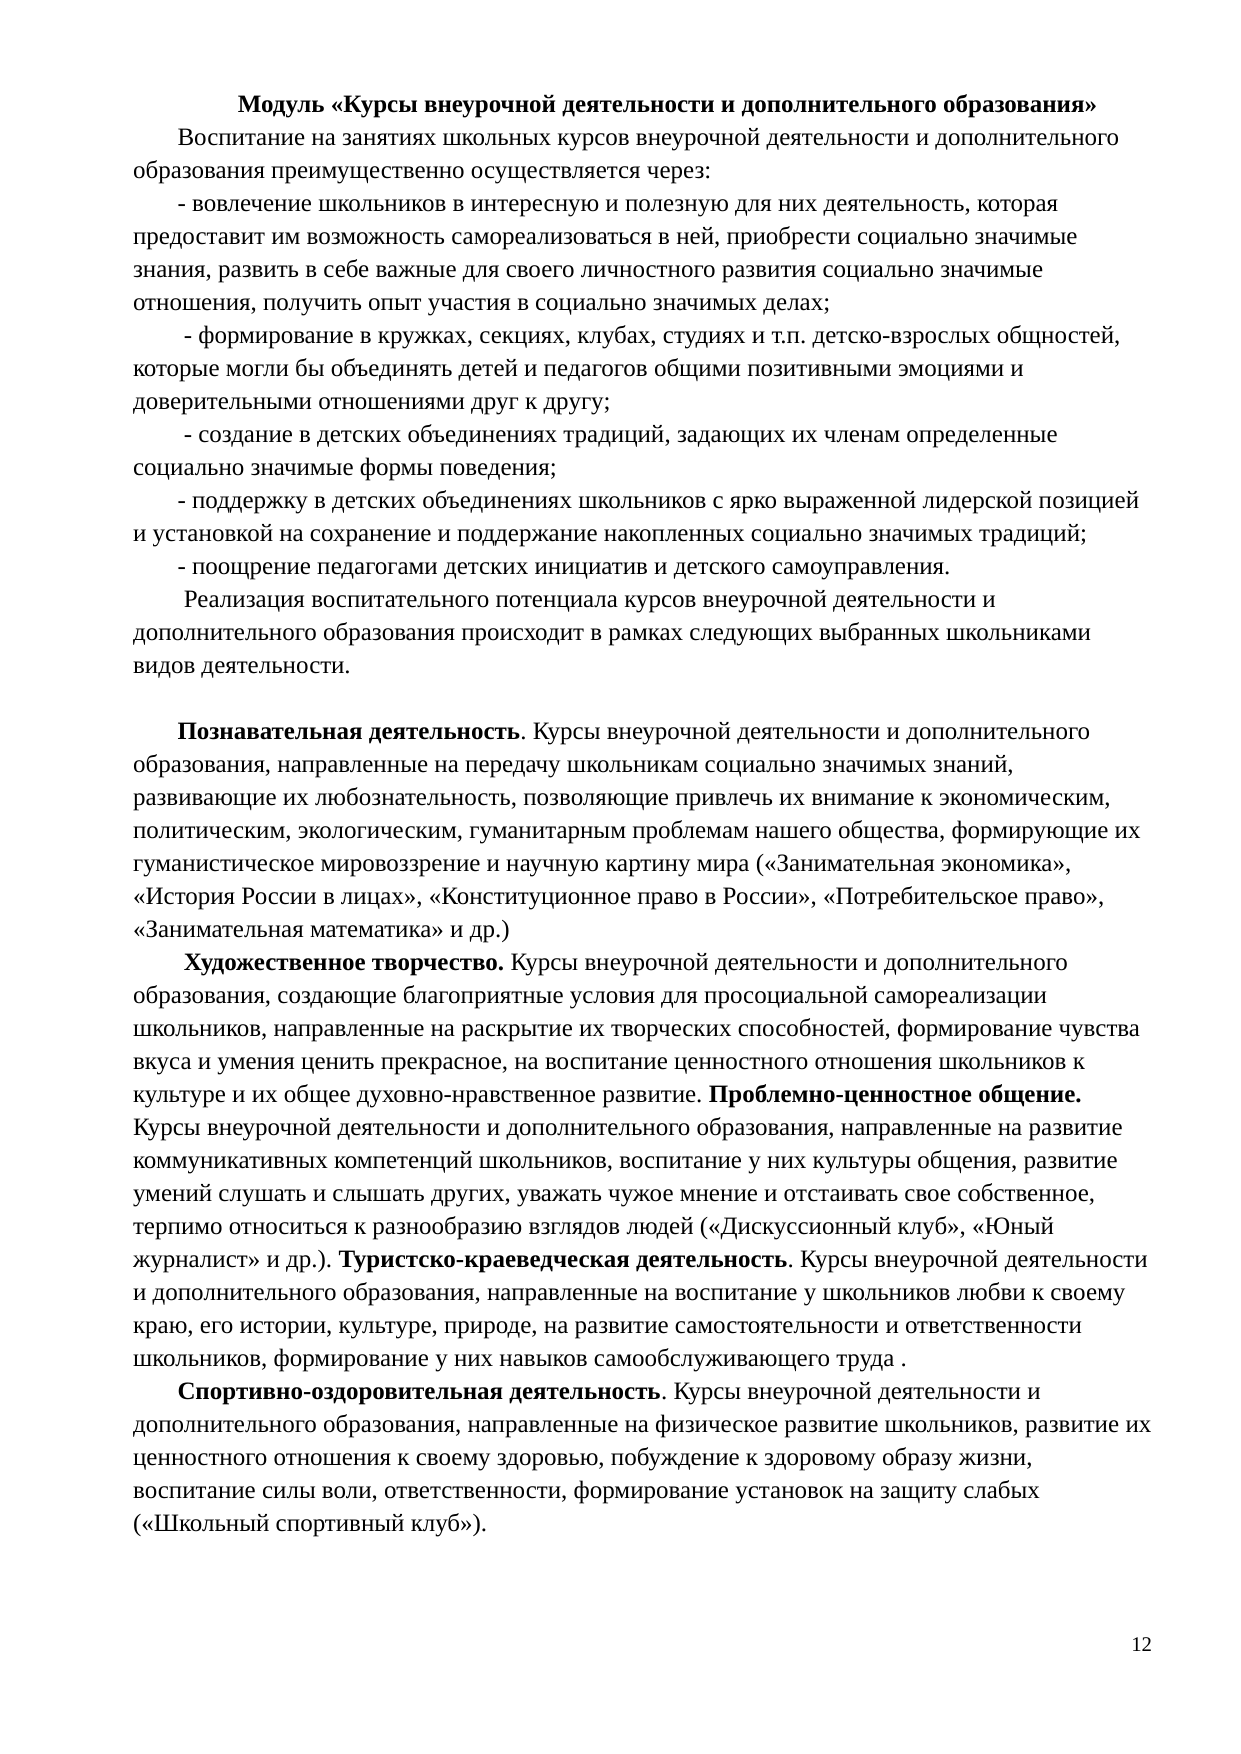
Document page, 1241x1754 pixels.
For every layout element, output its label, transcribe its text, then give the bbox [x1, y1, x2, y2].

text Реализация воспитательного потенциала курсов внеурочной деятельности и дополнительного образования происходит в рамках следующих выбранных школьниками видов деятельности. [133, 584, 1152, 679]
text Модуль «Курсы внеурочной деятельности и дополнительного образования» [133, 89, 1152, 117]
text Спортивно-оздоровительная деятельность. Курсы внеурочной деятельности и дополнительного образования, направленные на физическое развитие школьников, развитие их ценностного отношения к своему здоровью, побуждение к здоровому образу жизни, воспитание силы воли, ответственности, формирование установок на защиту слабых («Школьный спортивный клуб»). [133, 1376, 1152, 1537]
text - формирование в кружках, секциях, клубах, студиях и т.п. детско-взрослых общностей, которые могли бы объединять детей и педагогов общими позитивными эмоциями и доверительными отношениями друг к другу; [133, 320, 1152, 414]
text - поддержку в детских объединениях школьников с ярко выраженной лидерской позицией и установкой на сохранение и поддержание накопленных социально значимых традиций; [133, 485, 1152, 547]
text - создание в детских объединениях традиций, задающих их членам определенные социально значимые формы поведения; [133, 419, 1152, 481]
text Познавательная деятельность. Курсы внеурочной деятельности и дополнительного образования, направленные на передачу школьникам социально значимых знаний, развивающие их любознательность, позволяющие привлечь их внимание к экономическим, политическим, экологическим, гуманитарным проблемам нашего общества, формирующие их гуманистическое мировоззрение и научную картину мира («Занимательная экономика», «История России в лицах», «Конституционное право в России», «Потребительское право», «Занимательная математика» и др.) [133, 716, 1152, 943]
text - вовлечение школьников в интересную и полезную для них деятельность, которая предоставит им возможность самореализоваться в ней, приобрести социально значимые знания, развить в себе важные для своего личностного развития социально значимые отношения, получить опыт участия в социально значимых делах; [133, 188, 1152, 316]
text - поощрение педагогами детских инициатив и детского самоуправления. [133, 551, 1152, 580]
text Художественное творчество. Курсы внеурочной деятельности и дополнительного образования, создающие благоприятные условия для просоциальной самореализации школьников, направленные на раскрытие их творческих способностей, формирование чувства вкуса и умения ценить прекрасное, на воспитание ценностного отношения школьников к культуре и их общее духовно-нравственное развитие. Проблемно-ценностное общение. Курсы внеурочной деятельности и дополнительного образования, направленные на развитие коммуникативных компетенций школьников, воспитание у них культуры общения, развитие умений слушать и слышать других, уважать чужое мнение и отстаивать свое собственное, терпимо относиться к разнообразию взглядов людей («Дискуссионный клуб», «Юный журналист» и др.). Туристско-краеведческая деятельность. Курсы внеурочной деятельности и дополнительного образования, направленные на воспитание у школьников любви к своему краю, его истории, культуре, природе, на развитие самостоятельности и ответственности школьников, формирование у них навыков самообслуживающего труда . [133, 947, 1152, 1372]
text Воспитание на занятиях школьных курсов внеурочной деятельности и дополнительного образования преимущественно осуществляется через: [133, 122, 1152, 183]
